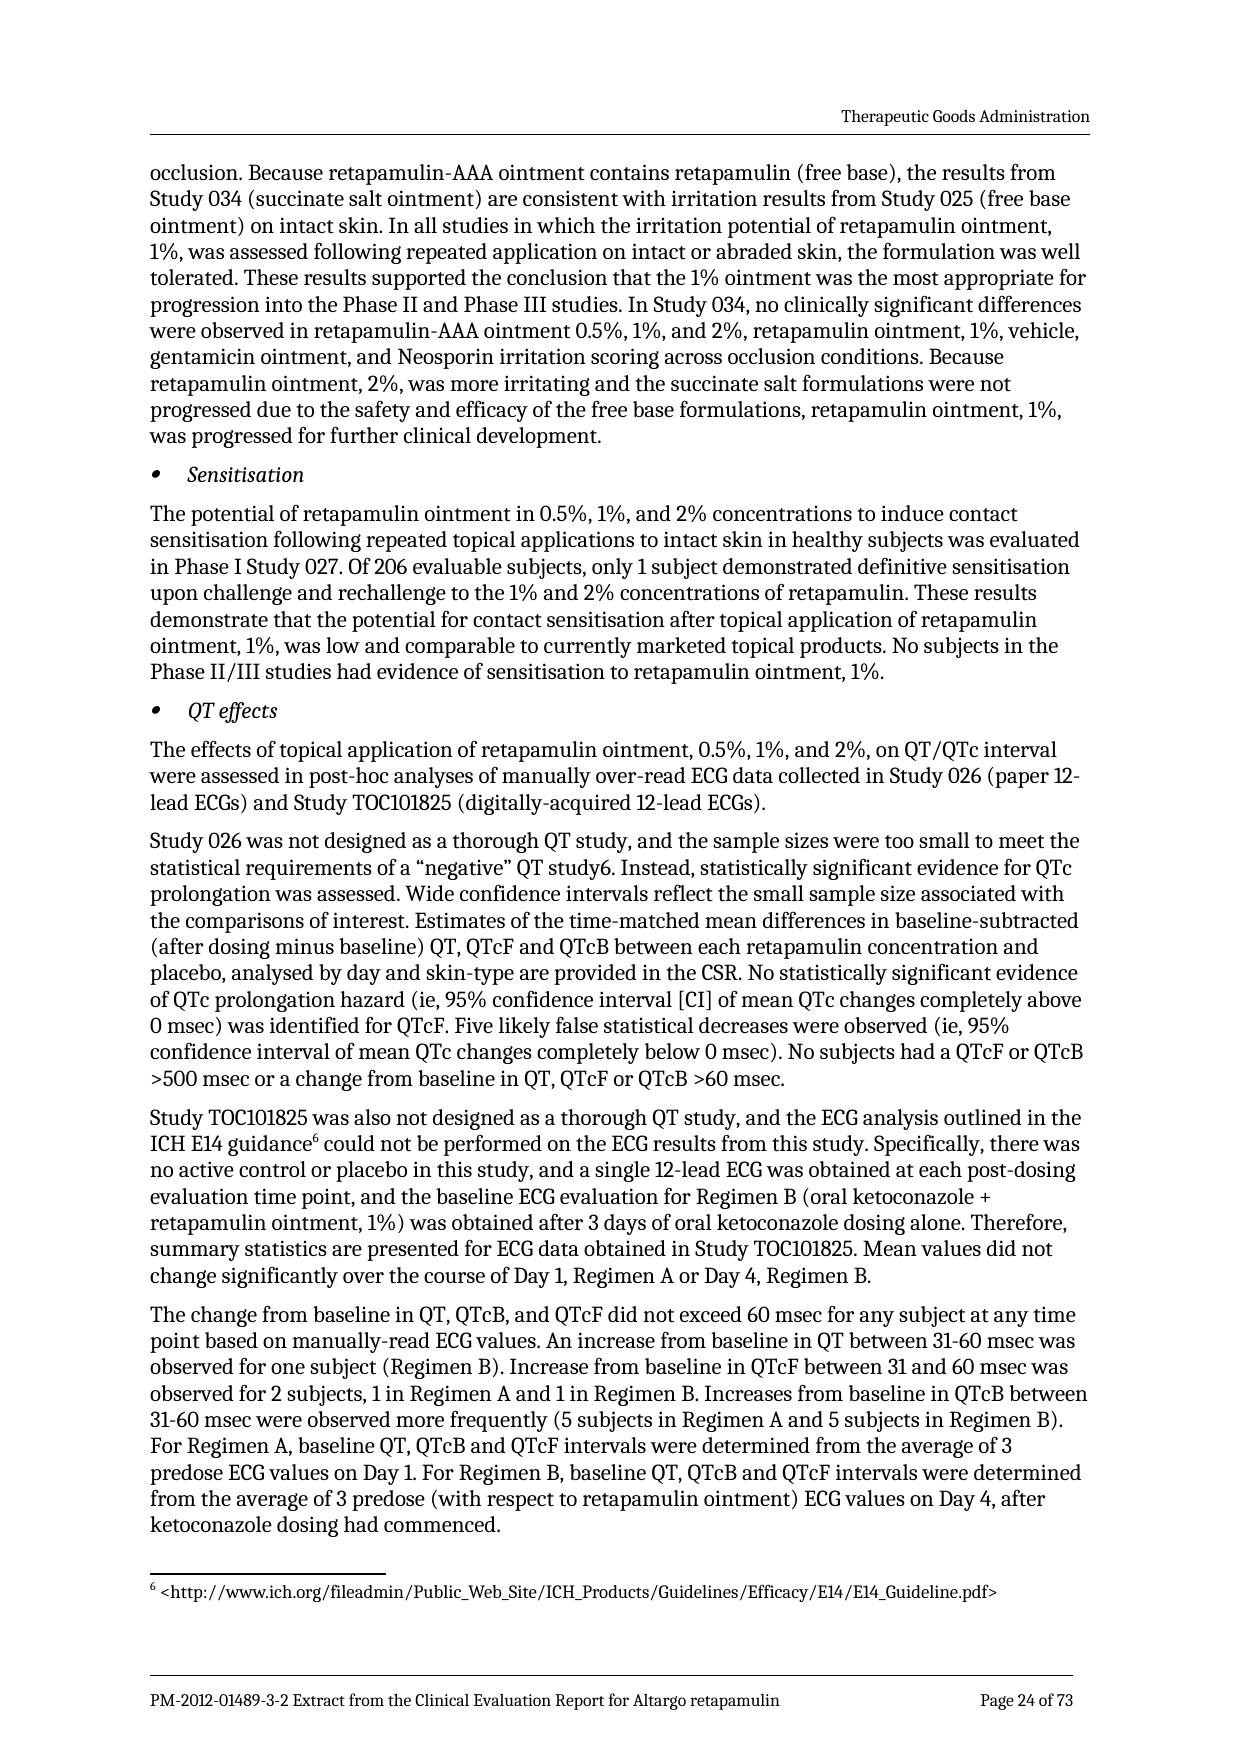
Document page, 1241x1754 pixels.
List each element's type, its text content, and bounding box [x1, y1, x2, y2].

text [150, 160, 1090, 449]
list Sensitisation [150, 462, 1090, 488]
text Study TOC101825 was also not designed as a thorough QT study, and the ECG analysis outlined in the ICH E14 guidance could not be performed on the ECG results from this study. Specifically, there was no active control or placebo in this study, and a single 12-lead ECG was obtained at each post-dosing evaluation time point, and the baseline ECG evaluation for Regimen B (oral ketoconazole + retapamulin ointment, 1%) was obtained after 3 days of oral ketoconazole dosing alone. Therefore, summary statistics are presented for ECG data obtained in Study TOC101825. Mean values did not change significantly over the course of Day 1, Regimen A or Day 4, Regimen B. [150, 1104, 1090, 1289]
list QT effects [150, 698, 1090, 724]
text The potential of retapamulin ointment in 0.5%, 1%, and 2% concentrations to induce contact sensitisation following repeated topical applications to intact skin in healthy subjects was evaluated in Phase I Study 027. Of 206 evaluable subjects, only 1 subject demonstrated definitive sensitisation upon challenge and rechallenge to the 1% and 2% concentrations of retapamulin. These results demonstrate that the potential for contact sensitisation after topical application of retapamulin ointment, 1%, was low and comparable to currently marketed topical products. No subjects in the Phase II/III studies had evidence of sensitisation to retapamulin ointment, 1%. [150, 501, 1090, 685]
text The change from baseline in QT, QTcB, and QTcF did not exceed 60 msec for any subject at any time point based on manually-read ECG values. An increase from baseline in QT between 31-60 msec was observed for one subject (Regimen B). Increase from baseline in QTcF between 31 and 60 msec was observed for 2 subjects, 1 in Regimen A and 1 in Regimen B. Increases from baseline in QTcB between 31-60 msec were observed more frequently (5 subjects in Regimen A and 5 subjects in Regimen B). For Regimen A, baseline QT, QTcB and QTcF intervals were determined from the average of 3 predose ECG values on Day 1. For Regimen B, baseline QT, QTcB and QTcF intervals were determined from the average of 3 predose (with respect to retapamulin ointment) ECG values on Day 4, after ketoconazole dosing had commenced. [150, 1301, 1090, 1538]
text The effects of topical application of retapamulin ointment, 0.5%, 1%, and 2%, on QT/QTc interval were assessed in post-hoc analyses of manually over-read ECG data collected in Study 026 (paper 12-lead ECGs) and Study TOC101825 (digitally-acquired 12-lead ECGs). [150, 737, 1090, 816]
text Study 026 was not designed as a thorough QT study, and the sample sizes were too small to meet the statistical requirements of a “negative” QT study6. Instead, statistically significant evidence for QTc prolongation was assessed. Wide confidence intervals reflect the small sample size associated with the comparisons of interest. Estimates of the time-matched mean differences in baseline-subtracted (after dosing minus baseline) QT, QTcF and QTcB between each retapamulin concentration and placebo, analysed by day and skin-type are provided in the CSR. No statistically significant evidence of QTc prolongation hazard (ie, 95% confidence interval [CI] of mean QTc changes completely above 0 msec) was identified for QTcF. Five likely false statistical decreases were observed (ie, 95% confidence interval of mean QTc changes completely below 0 msec). No subjects had a QTcF or QTcB >500 msec or a change from baseline in QT, QTcF or QTcB >60 msec. [150, 828, 1090, 1092]
